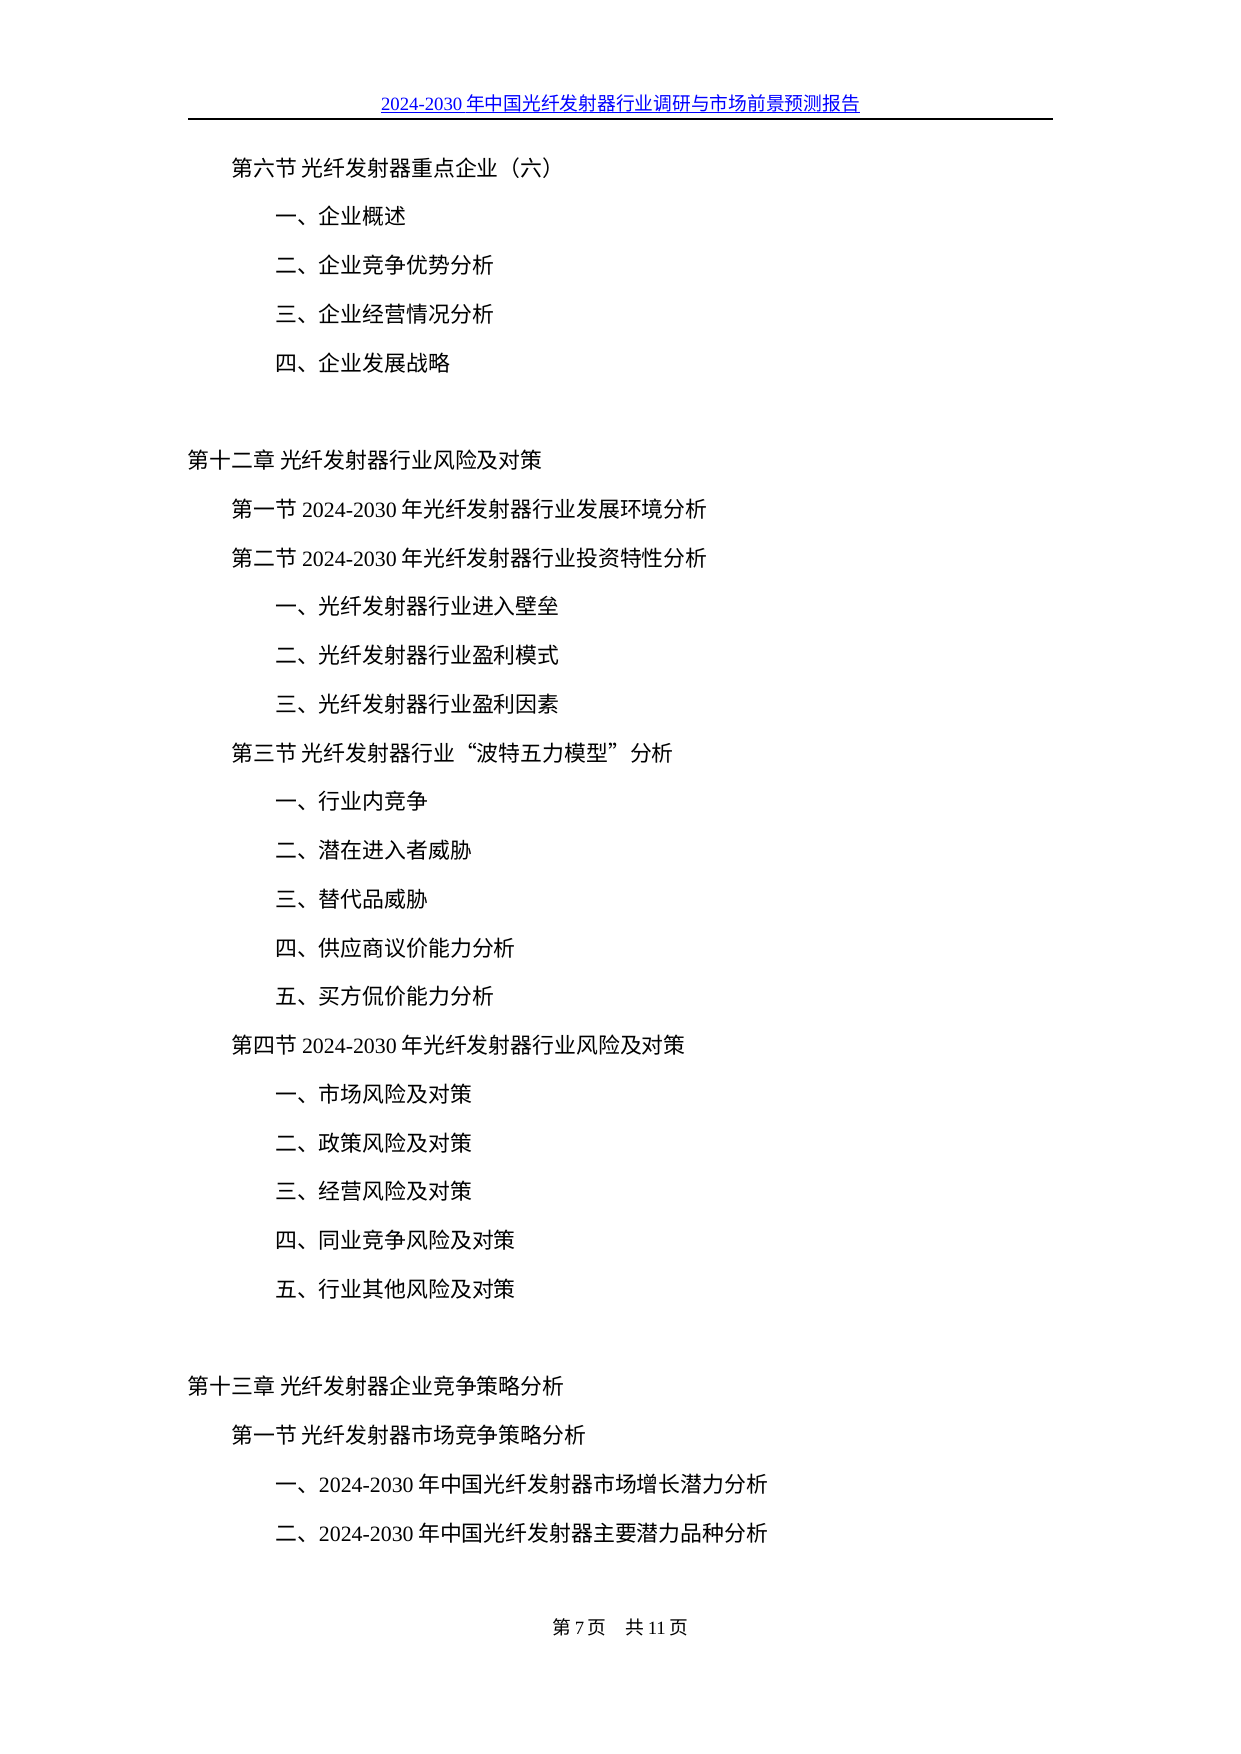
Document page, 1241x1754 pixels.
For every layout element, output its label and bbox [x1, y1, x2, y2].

text [187, 150, 1053, 1548]
